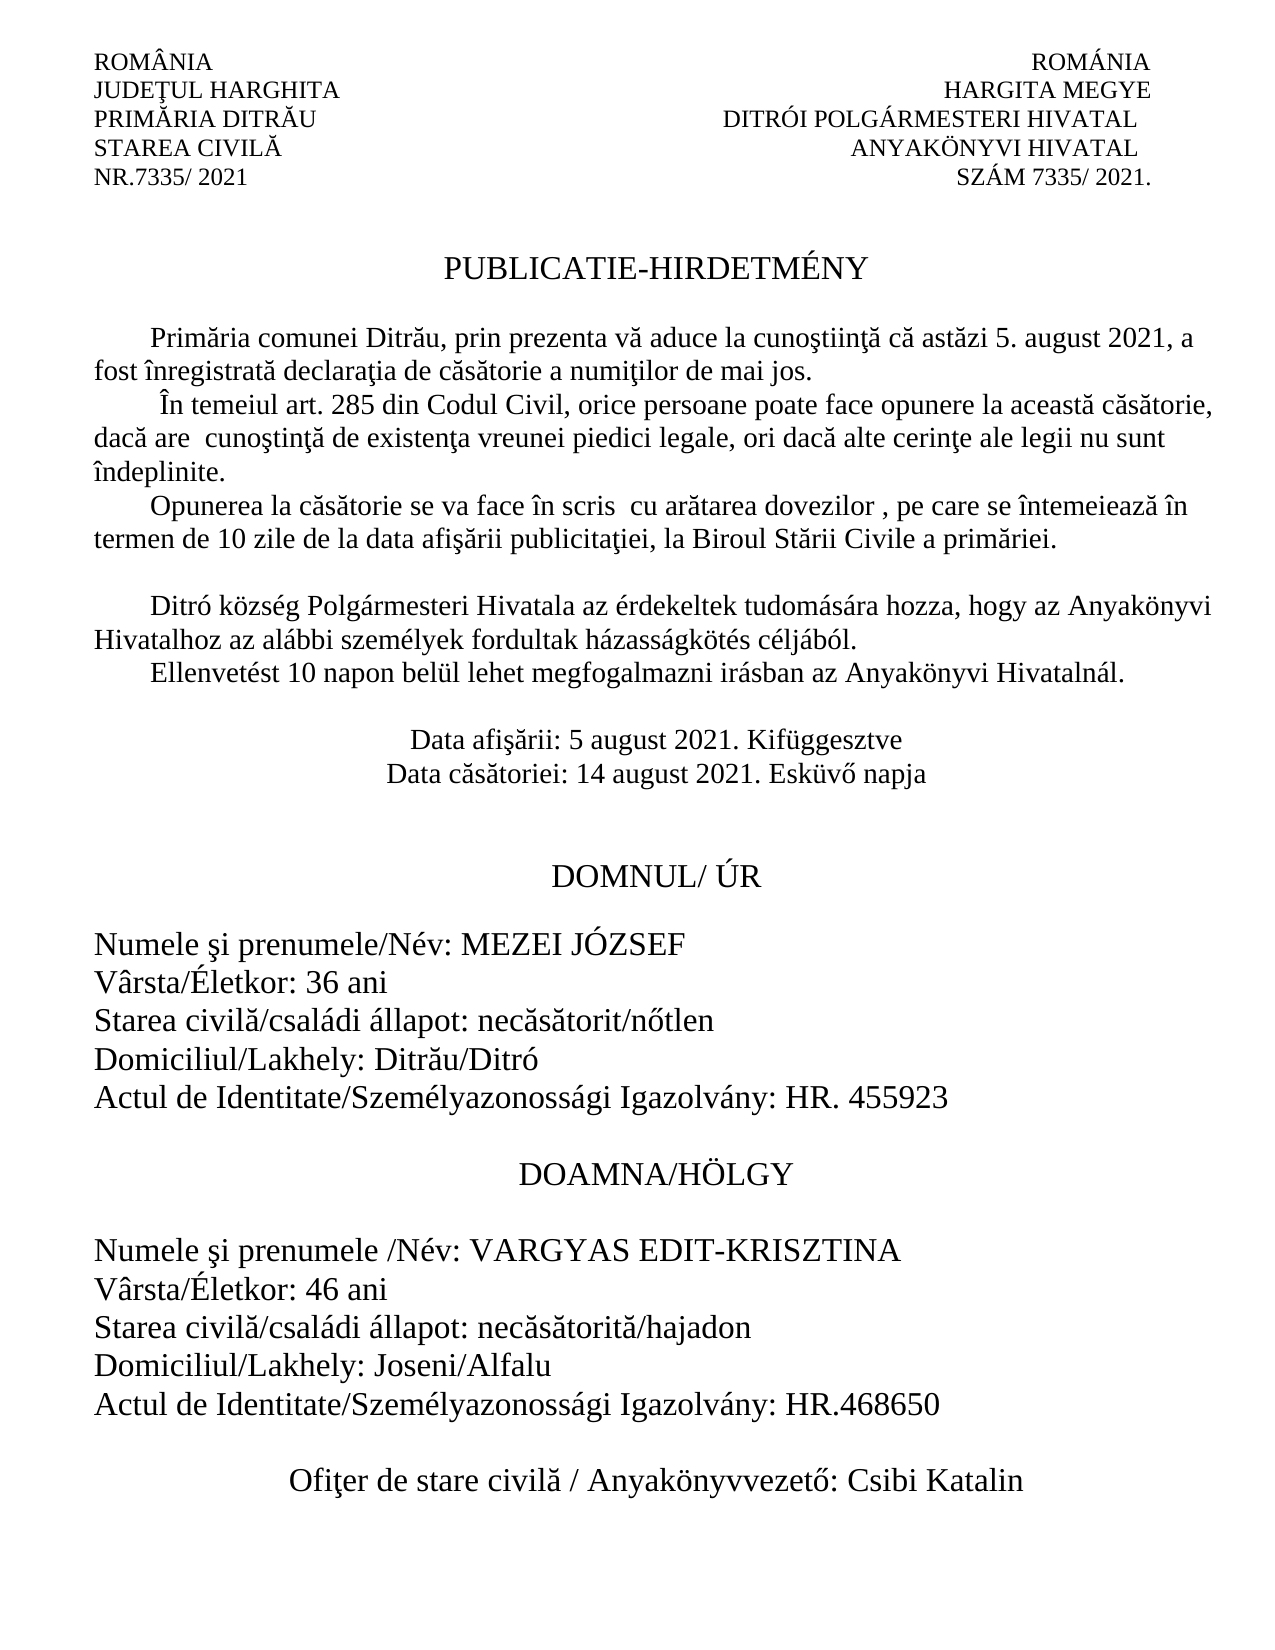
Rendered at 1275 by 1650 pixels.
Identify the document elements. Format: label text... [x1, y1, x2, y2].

text JUDEŢUL HARGHITA HARGITA MEGYE [94, 76, 1219, 104]
text Ofiţer de stare civilă / Anyakönyvvezető: Csibi Katalin [94, 1460, 1219, 1499]
text Data afişării: 5 august 2021. Kifüggesztve [94, 722, 1219, 756]
text Numele şi prenumele/Név: MEZEI JÓZSEF [94, 924, 1219, 962]
text NR.7335/ 2021 SZÁM 7335/ 2021. [94, 162, 1219, 191]
text Ditró község Polgármesteri Hivatala az érdekeltek tudomására hozza, hogy az Anyakönyvi Hivatalhoz az alábbi személyek fordultak házasságkötés céljából. [94, 588, 1219, 655]
text Numele şi prenumele /Név: VARGYAS EDIT-KRISZTINA [94, 1230, 1219, 1269]
text Primăria comunei Ditrău, prin prezenta vă aduce la cunoştiinţă că astăzi 5. august 2021, a fost înregistrată declaraţia de căsătorie a numiţilor de mai jos. [94, 320, 1219, 387]
text Starea civilă/családi állapot: necăsătorit/nőtlen [94, 1000, 1219, 1039]
text DOMNUL/ ÚR [94, 857, 1219, 895]
text PUBLICATIE-HIRDETMÉNY [94, 248, 1219, 286]
text Actul de Identitate/Személyazonossági Igazolvány: HR.468650 [94, 1384, 1219, 1422]
text PRIMĂRIA DITRĂU DITRÓI POLGÁRMESTERI HIVATAL [94, 104, 1219, 133]
text STAREA CIVILĂ ANYAKÖNYVI HIVATAL [94, 133, 1219, 162]
text În temeiul art. 285 din Codul Civil, orice persoane poate face opunere la această căsătorie, dacă are cunoştinţă de existenţa vreunei piedici legale, ori dacă alte cerinţe ale legii nu sunt îndeplinite. [94, 387, 1219, 488]
text ROMÂNIA ROMÁNIA [94, 47, 1219, 76]
text Domiciliul/Lakhely: Ditrău/Ditró [94, 1039, 1219, 1077]
text DOAMNA/HÖLGY [94, 1154, 1219, 1192]
text Actul de Identitate/Személyazonossági Igazolvány: HR. 455923 [94, 1077, 1219, 1115]
text Starea civilă/családi állapot: necăsătorită/hajadon [94, 1307, 1219, 1345]
text Domiciliul/Lakhely: Joseni/Alfalu [94, 1345, 1219, 1384]
text Ellenvetést 10 napon belül lehet megfogalmazni irásban az Anyakönyvi Hivatalnál. [94, 655, 1219, 689]
text Data căsătoriei: 14 august 2021. Esküvő napja [94, 756, 1219, 789]
text Vârsta/Életkor: 36 ani [94, 962, 1219, 1000]
text Vârsta/Életkor: 46 ani [94, 1269, 1219, 1307]
text Opunerea la căsătorie se va face în scris cu arătarea dovezilor , pe care se întemeiează în termen de 10 zile de la data afişării publicitaţiei, la Biroul Stării Civile a primăriei. [94, 488, 1219, 555]
